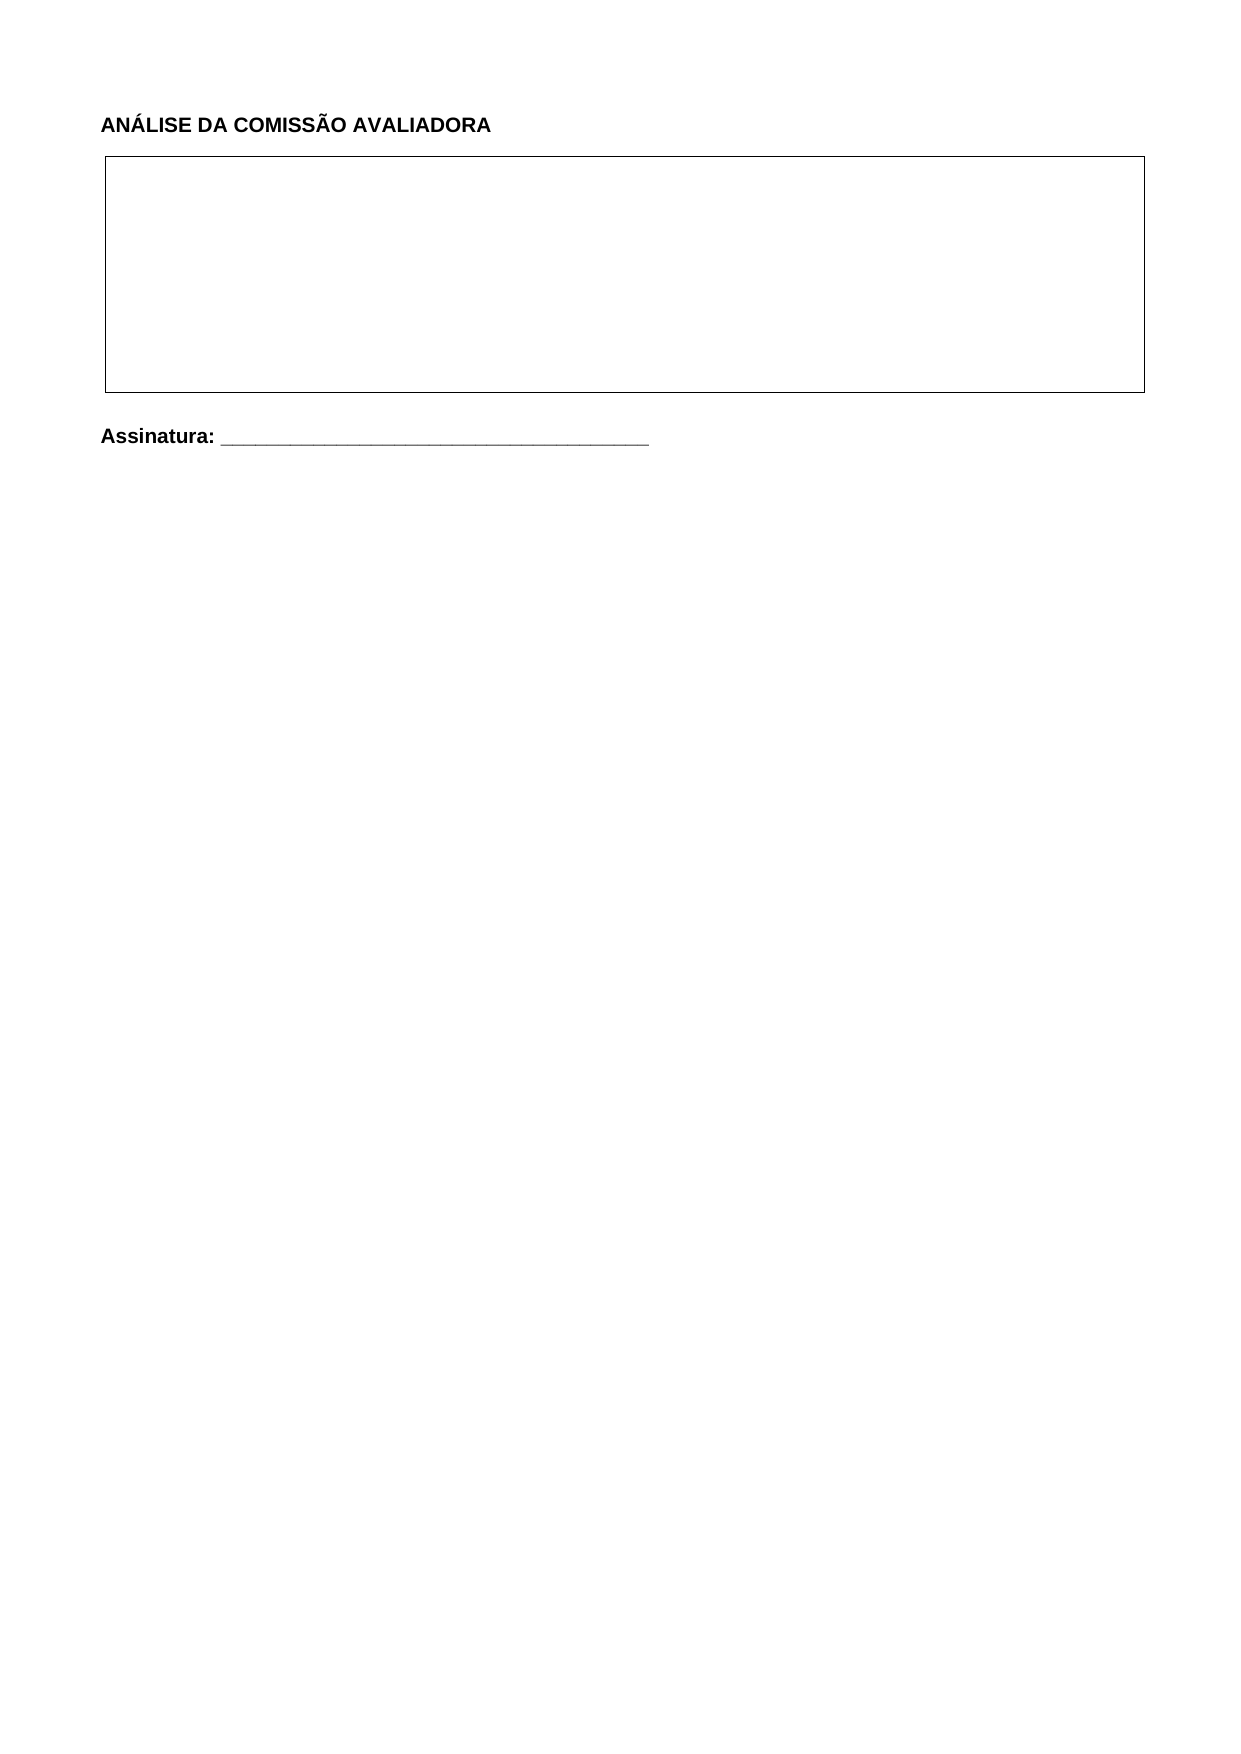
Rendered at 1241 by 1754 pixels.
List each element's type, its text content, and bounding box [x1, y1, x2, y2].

text Assinatura: _____________________________________ [100, 424, 1140, 448]
text ANÁLISE DA COMISSÃO AVALIADORA [100, 113, 1140, 137]
